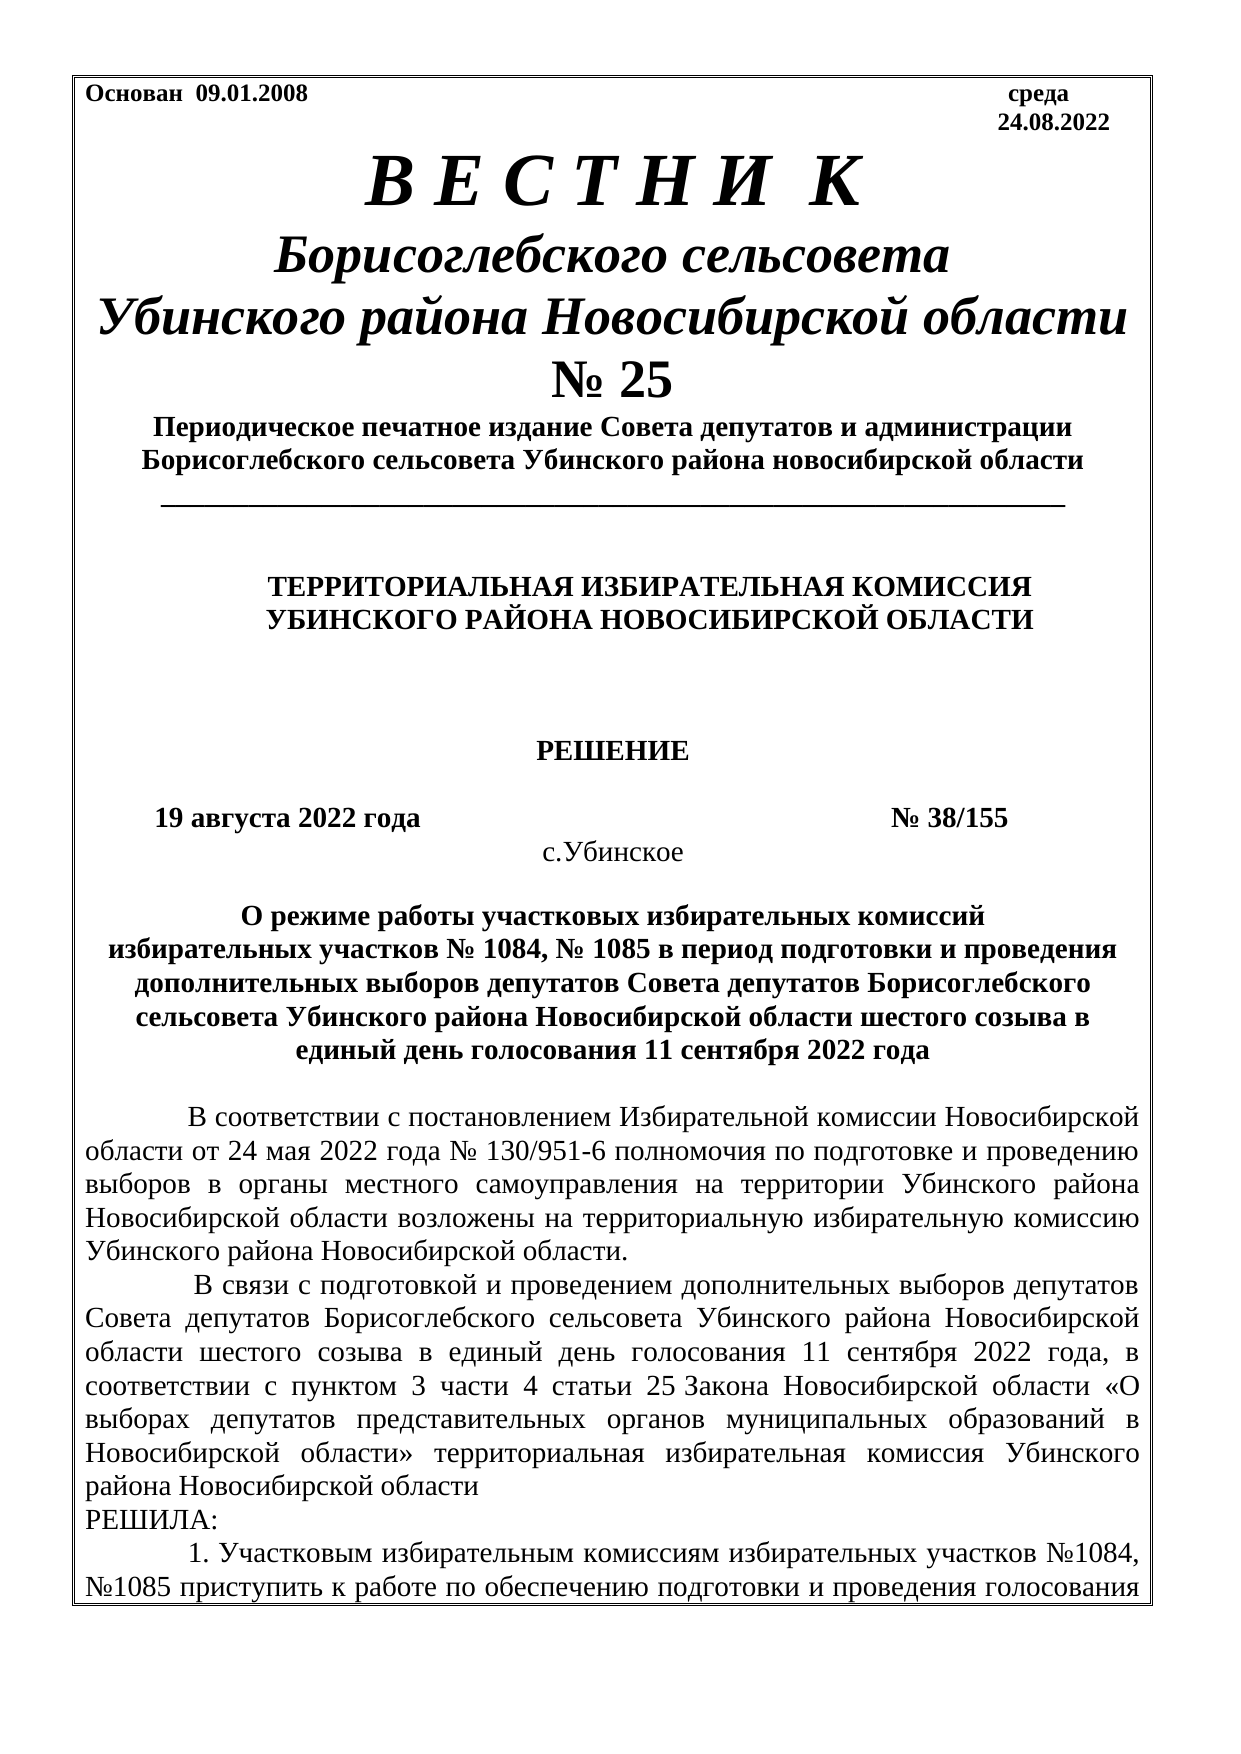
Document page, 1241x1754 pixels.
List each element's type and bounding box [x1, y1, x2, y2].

table_header [75, 78, 1150, 1602]
